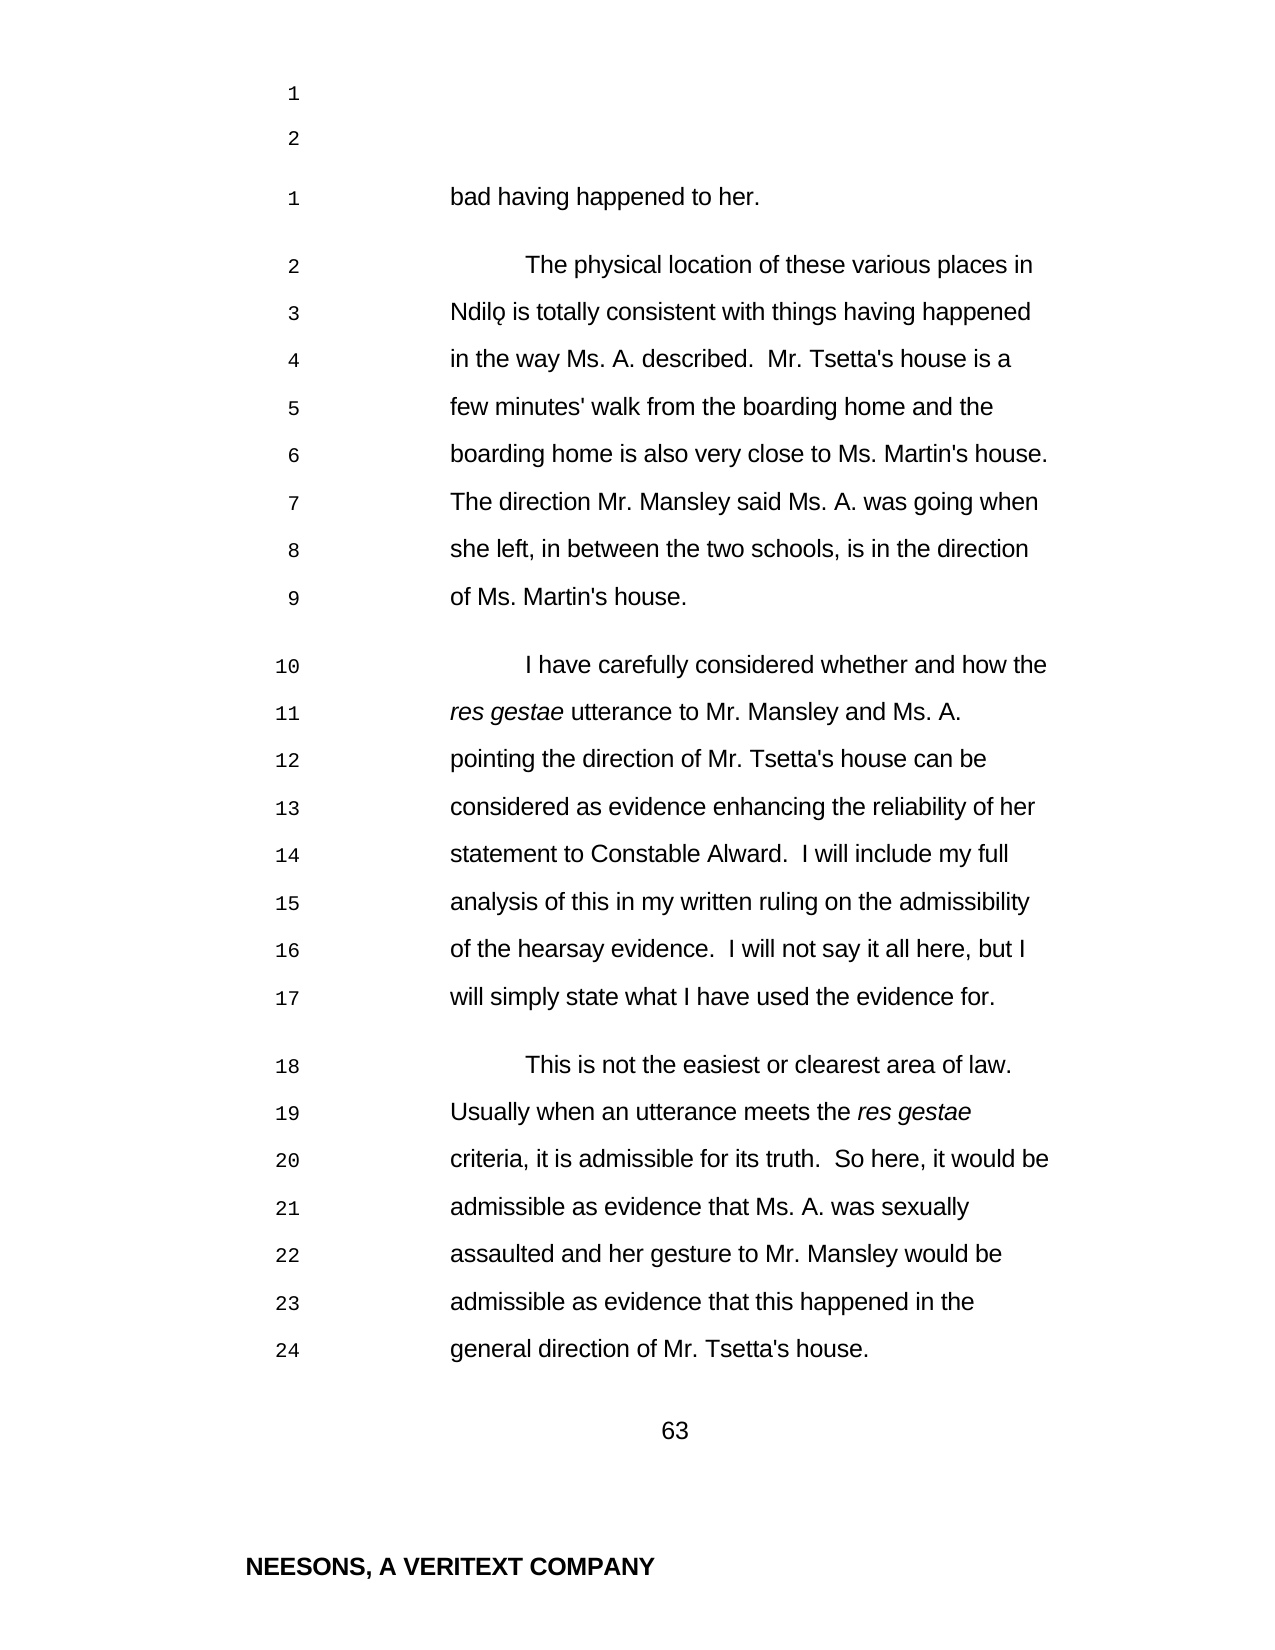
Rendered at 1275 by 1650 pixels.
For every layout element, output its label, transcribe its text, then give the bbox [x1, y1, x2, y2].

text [450, 181, 1050, 210]
text This is not the easiest or clearest area of law. Usually when an utterance meets the res gestae criteria, it is admissible for its truth. So here, it would be admissible as evidence that Ms. A. was sexually assaulted and her gesture to Mr. Mansley would be admissible as evidence that this happened in the general direction of Mr. Tsetta's house. [450, 1050, 1050, 1363]
text I have carefully considered whether and how the res gestae utterance to Mr. Mansley and Ms. A. pointing the direction of Mr. Tsetta's house can be considered as evidence enhancing the reliability of her statement to Constable Alward. I will include my full analysis of this in my written ruling on the admissibility of the hearsay evidence. I will not say it all here, but I will simply state what I have used the evidence for. [450, 650, 1050, 1010]
text The physical location of these various places in Ndilǫ is totally consistent with things having happened in the way Ms. A. described. Mr. Tsetta's house is a few minutes' walk from the boarding home and the boarding home is also very close to Ms. Martin's house. The direction Mr. Mansley said Ms. A. was going when she left, in between the two schools, is in the direction of Ms. Martin's house. [450, 250, 1050, 610]
